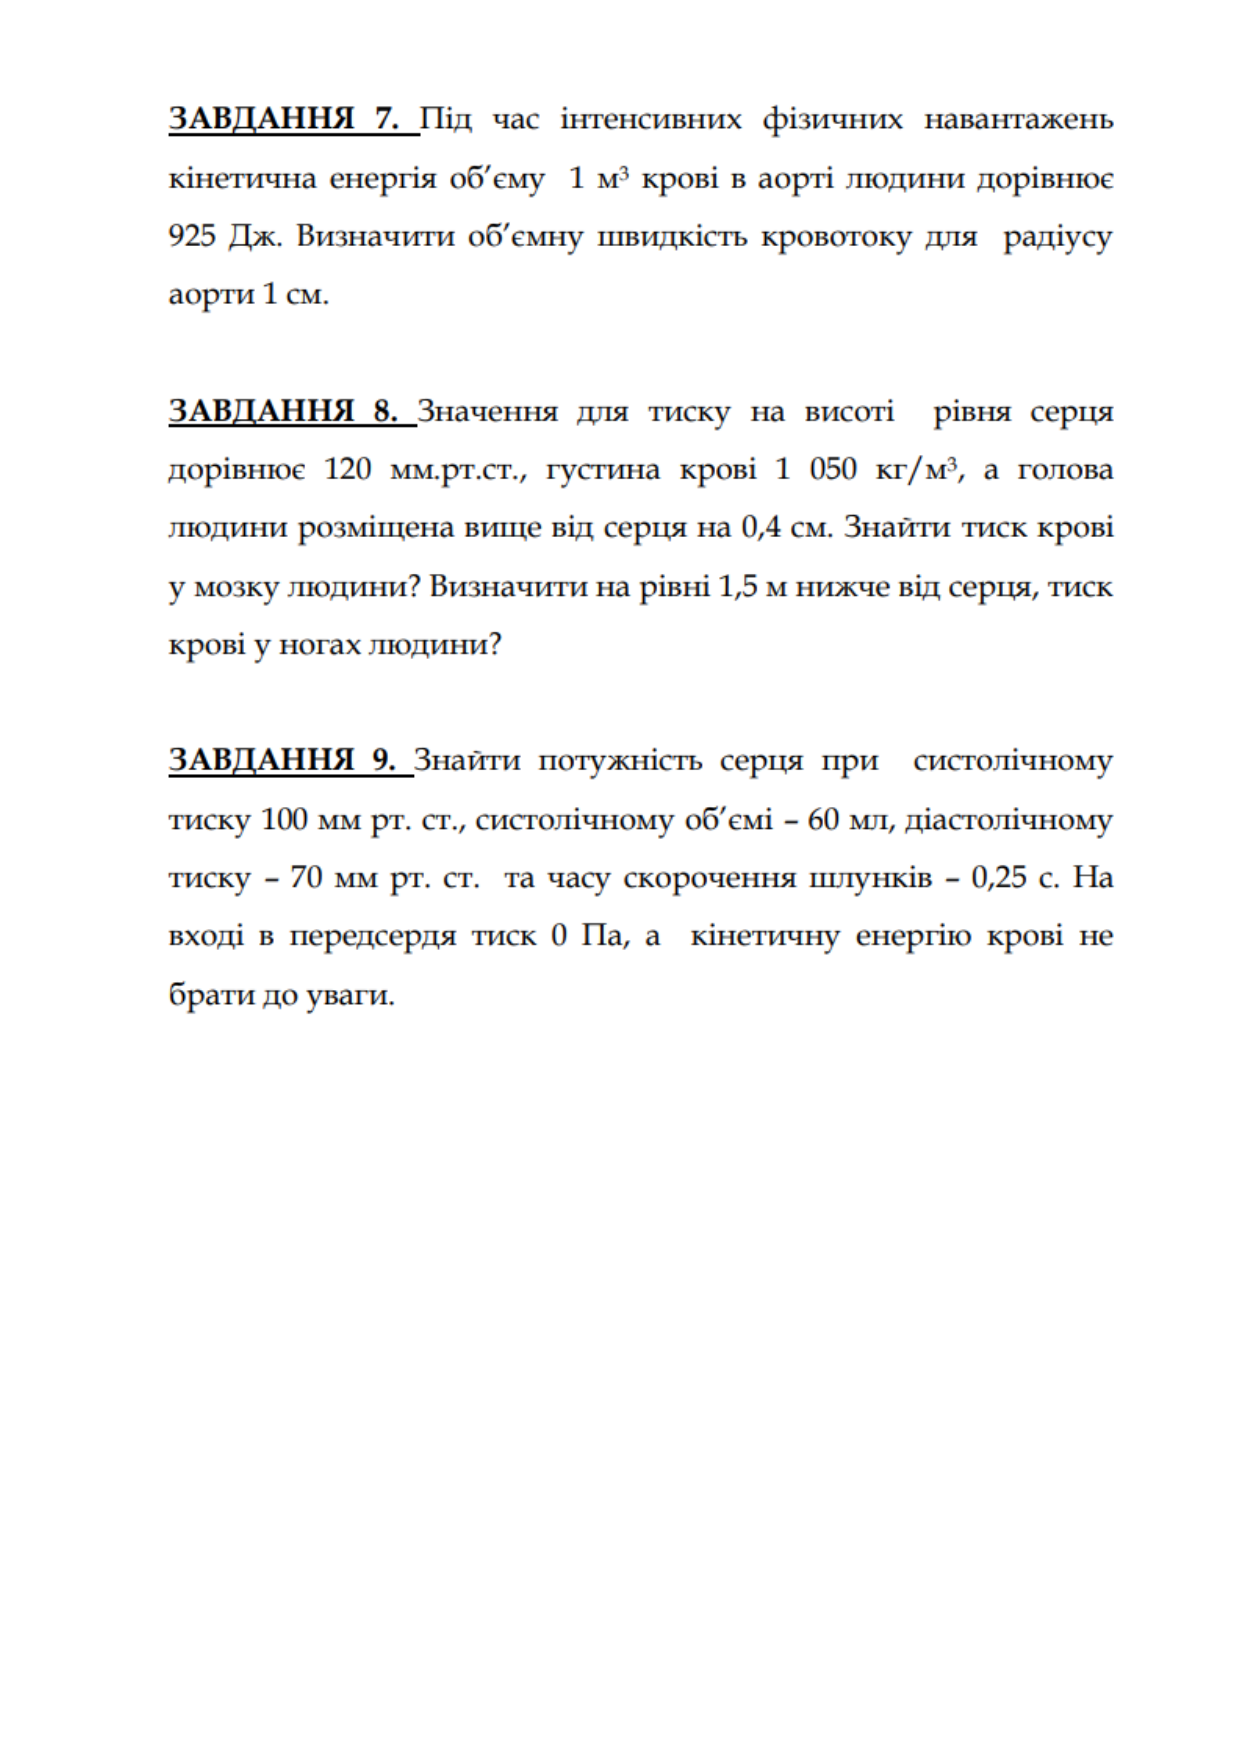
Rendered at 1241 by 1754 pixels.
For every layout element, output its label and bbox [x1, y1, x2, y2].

picture [147, 88, 1139, 1036]
